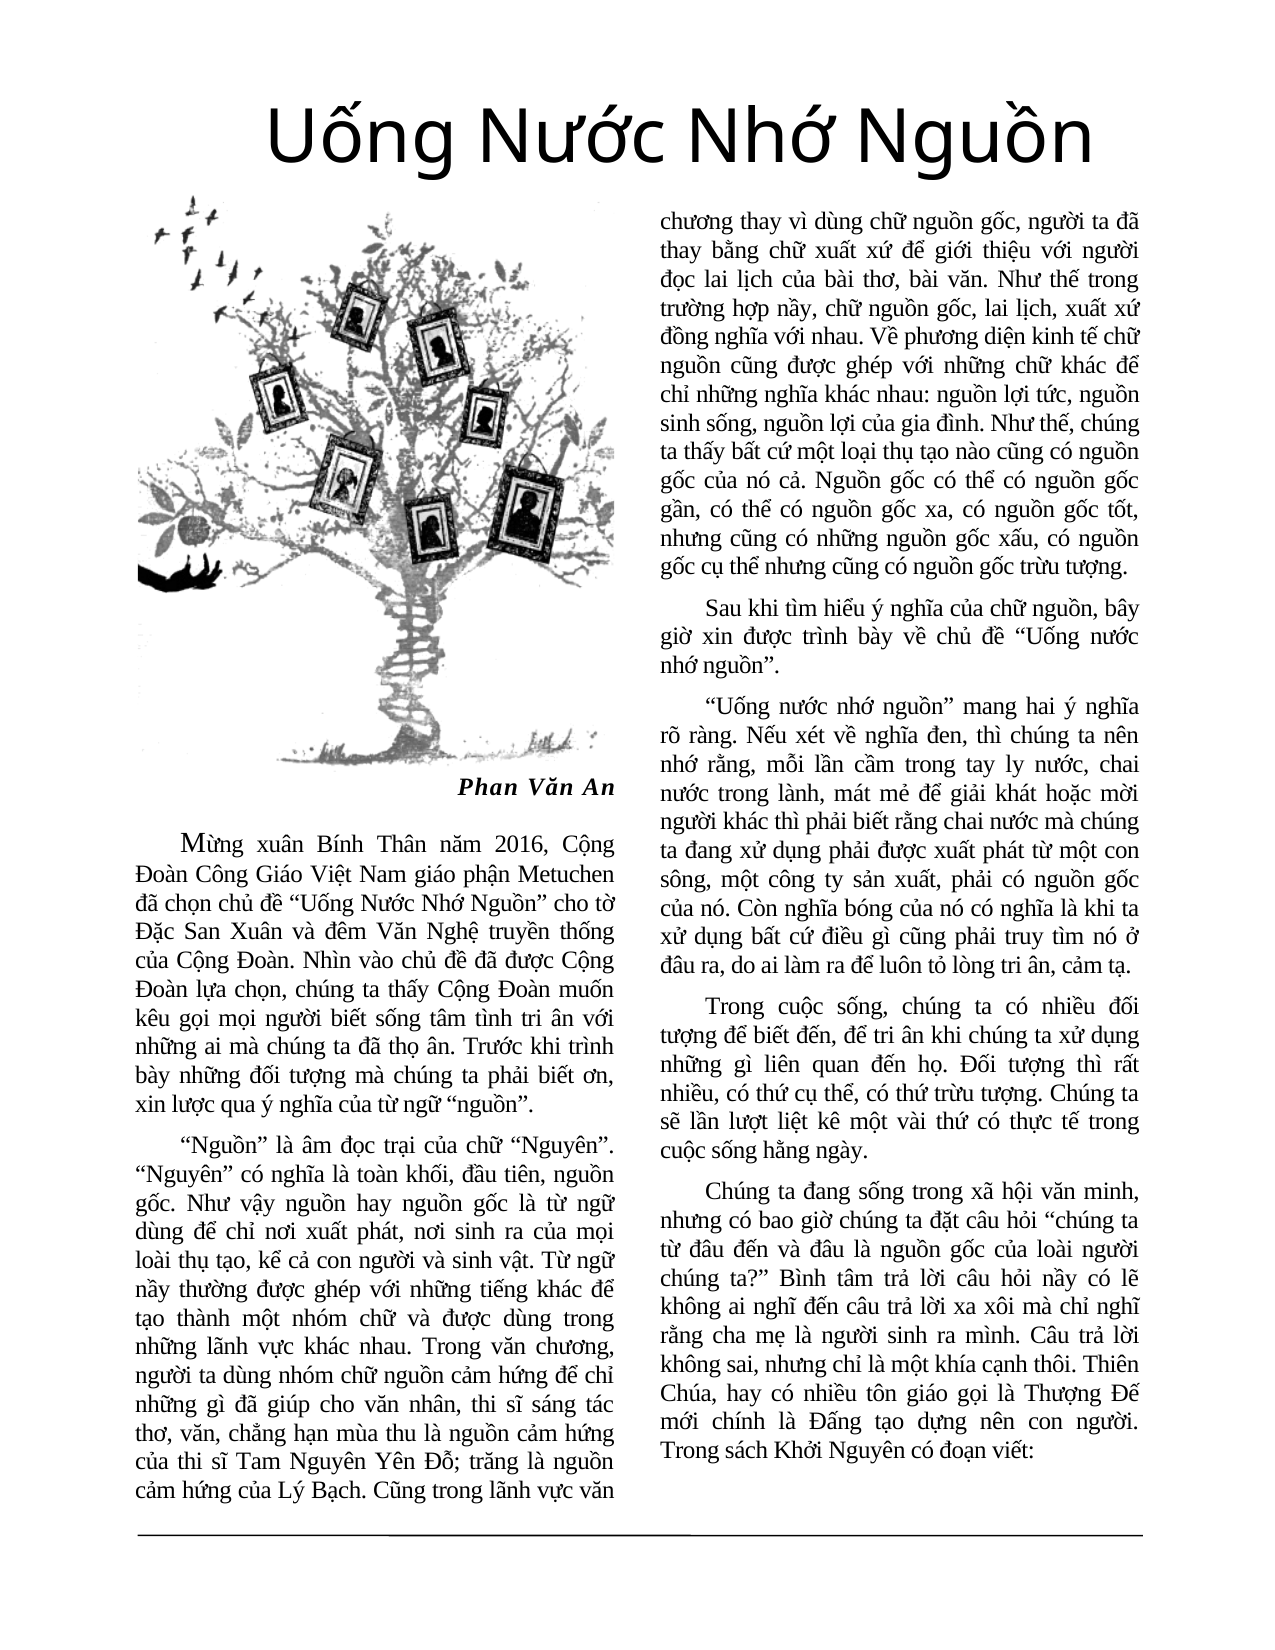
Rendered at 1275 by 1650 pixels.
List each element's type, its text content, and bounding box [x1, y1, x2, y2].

text Trong cuộc sống, chúng ta có nhiều đối tượng để biết đến, để tri ân khi chúng ta xử dụng những gì liên quan đến họ. Đối tượng thì rất nhiều, có thứ cụ thể, có thứ trừu tượng. Chúng ta sẽ lần lượt liệt kê một vài thứ có thực tế trong cuộc sống hằng ngày. [660, 991, 1140, 1164]
text Sau khi tìm hiểu ý nghĩa của chữ nguồn, bây giờ xin được trình bày về chủ đề “Uống nước nhớ nguồn”. [660, 593, 1140, 679]
text “Nguồn” là âm đọc trại của chữ “Nguyên”. “Nguyên” có nghĩa là toàn khối, đầu tiên, nguồn gốc. Như vậy nguồn hay nguồn gốc là từ ngữ dùng để chỉ nơi xuất phát, nơi sinh ra của mọi loài thụ tạo, kể cả con người và sinh vật. Từ ngữ nầy thường được ghép với những tiếng khác để tạo thành một nhóm chữ và được dùng trong những lãnh vực khác nhau. Trong văn chương, người ta dùng nhóm chữ nguồn cảm hứng để chỉ những gì đã giúp cho văn nhân, thi sĩ sáng tác thơ, văn, chẳng hạn mùa thu là nguồn cảm hứng của thi sĩ Tam Nguyên Yên Đỗ; trăng là nguồn cảm hứng của Lý Bạch. Cũng trong lãnh vực văn chương thay vì dùng chữ nguồn gốc, người ta đã thay bằng chữ xuất xứ để giới thiệu với người đọc lai lịch của bài thơ, bài văn. Như thế trong trường hợp nầy, chữ nguồn gốc, lai lịch, xuất xứ đồng nghĩa với nhau. Về phương diện kinh tế chữ nguồn cũng được ghép với những chữ khác để chỉ những nghĩa khác nhau: nguồn lợi tức, nguồn sinh sống, nguồn lợi của gia đình. Như thế, chúng ta thấy bất cứ một loại thụ tạo nào cũng có nguồn gốc của nó cả. Nguồn gốc có thể có nguồn gốc gần, có thể có nguồn gốc xa, có nguồn gốc tốt, nhưng cũng có những nguồn gốc xấu, có nguồn gốc cụ thể nhưng cũng có nguồn gốc trừu tượng. [135, 1130, 615, 1504]
text Phan Văn An [135, 132, 615, 800]
text Chúng ta đang sống trong xã hội văn minh, nhưng có bao giờ chúng ta đặt câu hỏi “chúng ta từ đâu đến và đâu là nguồn gốc của loài người chúng ta?” Bình tâm trả lời câu hỏi nầy có lẽ không ai nghĩ đến câu trả lời xa xôi mà chỉ nghĩ rằng cha mẹ là người sinh ra mình. Câu trả lời không sai, nhưng chỉ là một khía cạnh thôi. Thiên Chúa, hay có nhiều tôn giáo gọi là Thượng Đế mới chính là Đấng tạo dựng nên con người. Trong sách Khởi Nguyên có đoạn viết: [660, 1176, 1140, 1464]
text “Uống nước nhớ nguồn” mang hai ý nghĩa rõ ràng. Nếu xét về nghĩa đen, thì chúng ta nên nhớ rằng, mỗi lần cầm trong tay ly nước, chai nước trong lành, mát mẻ để giải khát hoặc mời người khác thì phải biết rằng chai nước mà chúng ta đang xử dụng phải được xuất phát từ một con sông, một công ty sản xuất, phải có nguồn gốc của nó. Còn nghĩa bóng của nó có nghĩa là khi ta xử dụng bất cứ điều gì cũng phải truy tìm nó ở đâu ra, do ai làm ra để luôn tỏ lòng tri ân, cảm tạ. [660, 691, 1140, 979]
text Mừng xuân Bính Thân năm 2016, Cộng Đoàn Công Giáo Việt Nam giáo phận Metuchen đã chọn chủ đề “Uống Nước Nhớ Nguồn” cho tờ Đặc San Xuân và đêm Văn Nghệ truyền thống của Cộng Đoàn. Nhìn vào chủ đề đã được Cộng Đoàn lựa chọn, chúng ta thấy Cộng Đoàn muốn kêu gọi mọi người biết sống tâm tình tri ân với những ai mà chúng ta đã thọ ân. Trước khi trình bày những đối tượng mà chúng ta phải biết ơn, xin lược qua ý nghĩa của từ ngữ “nguồn”. [135, 825, 615, 1118]
text “Nguồn” là âm đọc trại của chữ “Nguyên”. “Nguyên” có nghĩa là toàn khối, đầu tiên, nguồn gốc. Như vậy nguồn hay nguồn gốc là từ ngữ dùng để chỉ nơi xuất phát, nơi sinh ra của mọi loài thụ tạo, kể cả con người và sinh vật. Từ ngữ nầy thường được ghép với những tiếng khác để tạo thành một nhóm chữ và được dùng trong những lãnh vực khác nhau. Trong văn chương, người ta dùng nhóm chữ nguồn cảm hứng để chỉ những gì đã giúp cho văn nhân, thi sĩ sáng tác thơ, văn, chẳng hạn mùa thu là nguồn cảm hứng của thi sĩ Tam Nguyên Yên Đỗ; trăng là nguồn cảm hứng của Lý Bạch. Cũng trong lãnh vực văn chương thay vì dùng chữ nguồn gốc, người ta đã thay bằng chữ xuất xứ để giới thiệu với người đọc lai lịch của bài thơ, bài văn. Như thế trong trường hợp nầy, chữ nguồn gốc, lai lịch, xuất xứ đồng nghĩa với nhau. Về phương diện kinh tế chữ nguồn cũng được ghép với những chữ khác để chỉ những nghĩa khác nhau: nguồn lợi tức, nguồn sinh sống, nguồn lợi của gia đình. Như thế, chúng ta thấy bất cứ một loại thụ tạo nào cũng có nguồn gốc của nó cả. Nguồn gốc có thể có nguồn gốc gần, có thể có nguồn gốc xa, có nguồn gốc tốt, nhưng cũng có những nguồn gốc xấu, có nguồn gốc cụ thể nhưng cũng có nguồn gốc trừu tượng. [660, 132, 1140, 580]
